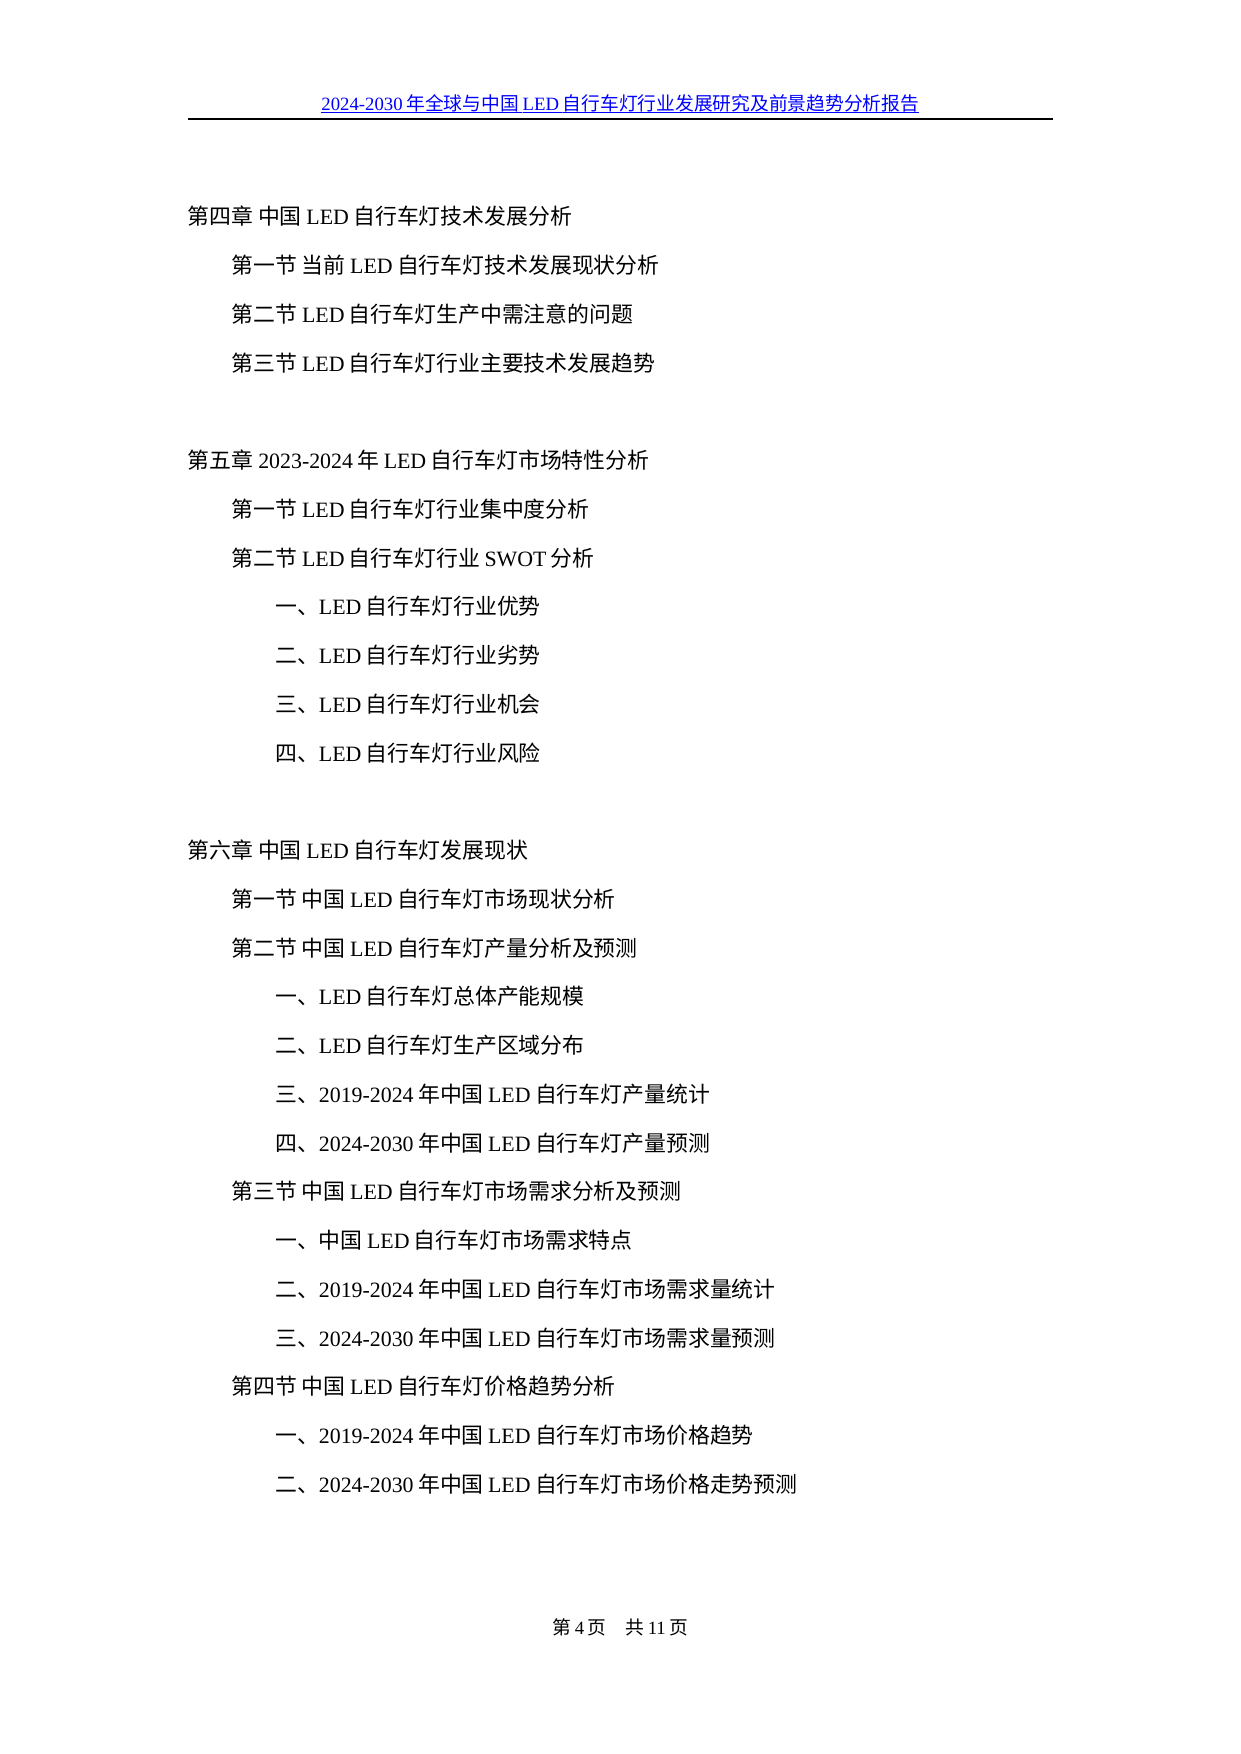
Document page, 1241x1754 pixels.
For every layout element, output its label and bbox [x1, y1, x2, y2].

text [187, 150, 1053, 1499]
